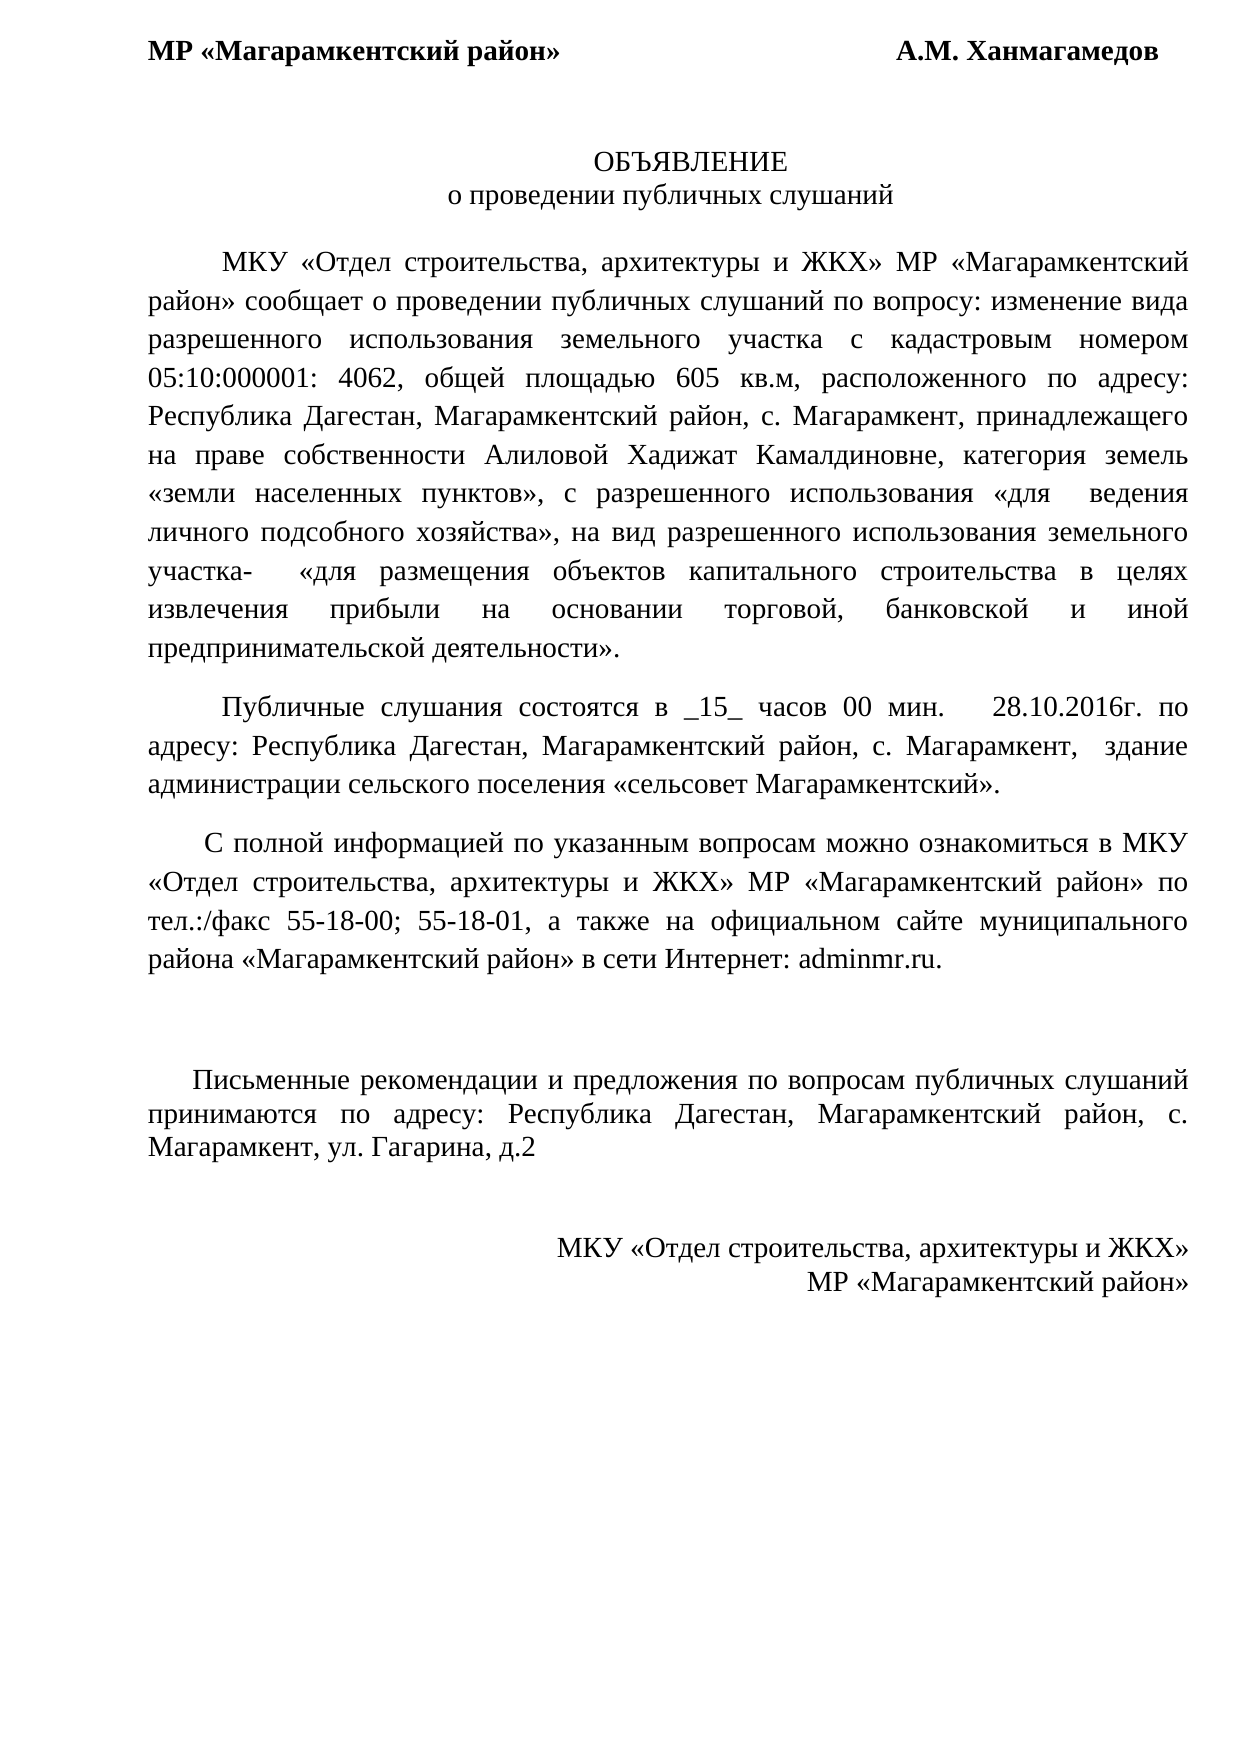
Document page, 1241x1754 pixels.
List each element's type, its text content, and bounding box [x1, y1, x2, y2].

text МКУ «Отдел строительства, архитектуры и ЖКХ» МР «Магарамкентский район» сообщает о проведении публичных слушаний по вопросу: изменение вида разрешенного использования земельного участка с кадастровым номером 05:10:000001: 4062, общей площадью 605 кв.м, расположенного по адресу: Республика Дагестан, Магарамкентский район, с. Магарамкент, принадлежащего на праве собственности Алиловой Хадижат Камалдиновне, категория земель «земли населенных пунктов», с разрешенного использования «для ведения личного подсобного хозяйства», на вид разрешенного использования земельного участка- «для размещения объектов капитального строительства в целях извлечения прибыли на основании торговой, банковской и иной предпринимательской деятельности». [148, 244, 1189, 663]
text МР «Магарамкентский район» А.М. Ханмагамедов [148, 33, 1189, 67]
text МКУ «Отдел строительства, архитектуры и ЖКХ» [148, 1230, 1189, 1264]
text Публичные слушания состоятся в _15_ часов 00 мин. 28.10.2016г. по адресу: Республика Дагестан, Магарамкентский район, с. Магарамкент, здание администрации сельского поселения «сельсовет Магарамкентский». [148, 689, 1189, 800]
text Письменные рекомендации и предложения по вопросам публичных слушаний принимаются по адресу: Республика Дагестан, Магарамкентский район, с. Магарамкент, ул. Гагарина, д.2 [148, 1062, 1189, 1163]
text МР «Магарамкентский район» [148, 1264, 1189, 1297]
text о проведении публичных слушаний [148, 177, 1189, 211]
text С полной информацией по указанным вопросам можно ознакомиться в МКУ «Отдел строительства, архитектуры и ЖКХ» МР «Магарамкентский район» по тел.:/факс 55-18-00; 55-18-01, а также на официальном сайте муниципального района «Магарамкентский район» в сети Интернет: adminmr.ru. [148, 826, 1189, 975]
text ОБЪЯВЛЕНИЕ [148, 144, 1189, 177]
